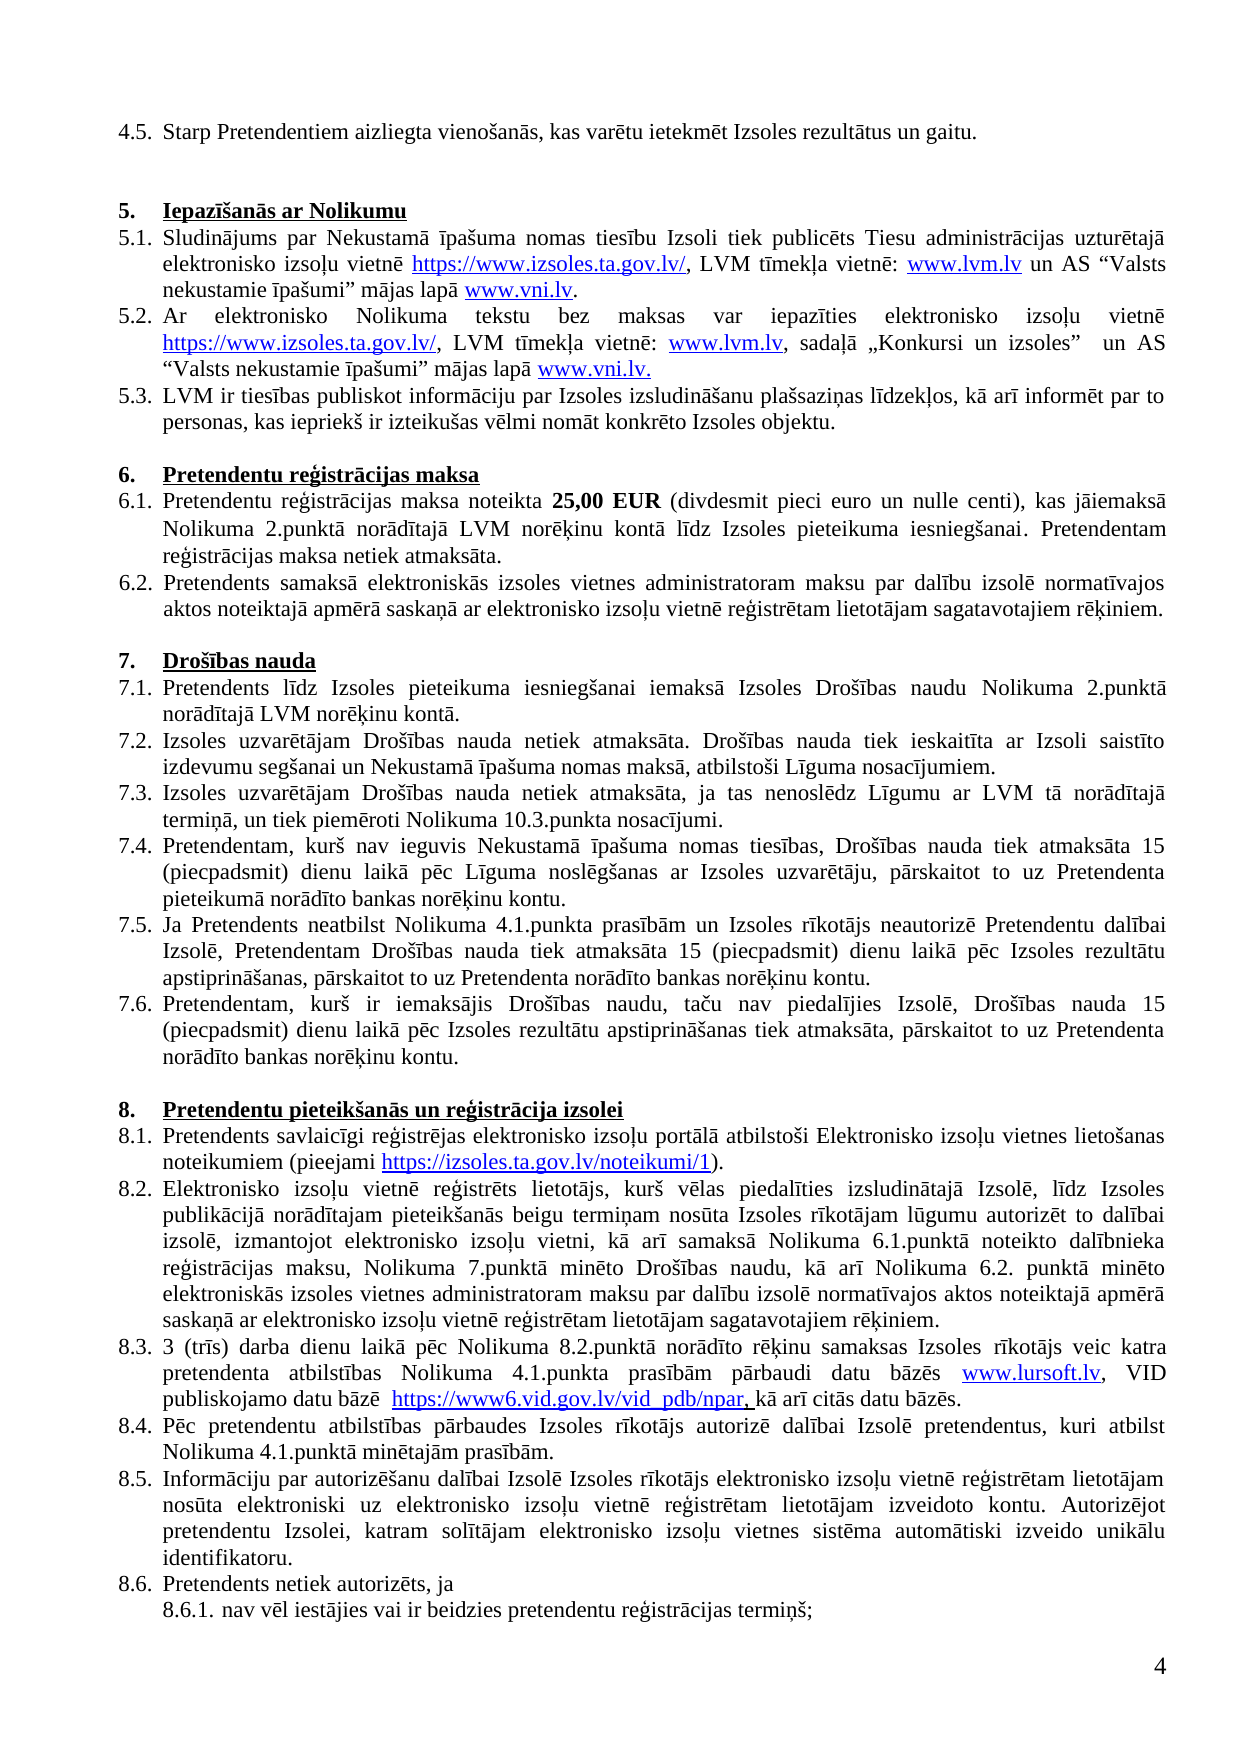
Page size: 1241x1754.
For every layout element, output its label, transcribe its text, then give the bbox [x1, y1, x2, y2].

title Drošības nauda [118, 648, 1167, 674]
title Pretendents līdz Izsoles pieteikuma iesniegšanai iemaksā Izsoles Drošības naudu Nolikuma 2.punktā norādītajā LVM norēķinu kontā. [118, 674, 1167, 727]
title Pretendents savlaicīgi reģistrējas elektronisko izsoļu portālā atbilstoši Elektronisko izsoļu vietnes lietošanas noteikumiem (pieejami https://izsoles.ta.gov.lv/noteikumi/1). [118, 1122, 1167, 1175]
title Informāciju par autorizēšanu dalībai Izsolē Izsoles rīkotājs elektronisko izsoļu vietnē reģistrētam lietotājam nosūta elektroniski uz elektronisko izsoļu vietnē reģistrētam lietotājam izveidoto kontu. Autorizējot pretendentu Izsolei, katram solītājam elektronisko izsoļu vietnes sistēma automātiski izveido unikālu identifikatoru. [118, 1464, 1167, 1570]
title Izsoles uzvarētājam Drošības nauda netiek atmaksāta, ja tas nenoslēdz Līgumu ar LVM tā norādītajā termiņā, un tiek piemēroti Nolikuma 10.3.punkta nosacījumi. [118, 779, 1167, 832]
subtitle Pretendentu reģistrācijas maksa noteikta 25,00 EUR (divdesmit pieci euro un nulle centi), kas jāiemaksā Nolikuma 2.punktā norādītajā LVM norēķinu kontā līdz Izsoles pieteikuma iesniegšanai. Pretendentam reģistrācijas maksa netiek atmaksāta. [118, 487, 1167, 568]
title Starp Pretendentiem aizliegta vienošanās, kas varētu ietekmēt Izsoles rezultātus un gaitu. [118, 118, 1167, 144]
title Pretendents netiek autorizēts, ja [118, 1570, 1167, 1596]
title LVM ir tiesības publiskot informāciju par Izsoles izsludināšanu plašsaziņas līdzekļos, kā arī informēt par to personas, kas iepriekš ir izteikušas vēlmi nomāt konkrēto Izsoles objektu. [118, 382, 1167, 434]
title Pretendentam, kurš nav ieguvis Nekustamā īpašuma nomas tiesības, Drošības nauda tiek atmaksāta 15 (piecpadsmit) dienu laikā pēc Līguma noslēgšanas ar Izsoles uzvarētāju, pārskaitot to uz Pretendenta pieteikumā norādīto bankas norēķinu kontu. [118, 832, 1167, 911]
title Pretendentu pieteikšanās un reģistrācija izsolei [118, 1096, 1167, 1122]
title Sludinājums par Nekustamā īpašuma nomas tiesību Izsoli tiek publicēts Tiesu administrācijas uzturētajā elektronisko izsoļu vietnē https://www.izsoles.ta.gov.lv/, LVM tīmekļa vietnē: www.lvm.lv un AS “Valsts nekustamie īpašumi” mājas lapā www.vni.lv. [118, 223, 1167, 303]
subtitle Pretendents samaksā elektroniskās izsoles vietnes administratoram maksu par dalību izsolē normatīvajos aktos noteiktajā apmērā saskaņā ar elektronisko izsoļu vietnē reģistrētam lietotājam sagatavotajiem rēķiniem. [119, 568, 1167, 621]
title Iepazīšanās ar Nolikumu [118, 197, 1167, 223]
title Elektronisko izsoļu vietnē reģistrēts lietotājs, kurš vēlas piedalīties izsludinātajā Izsolē, līdz Izsoles publikācijā norādītajam pieteikšanās beigu termiņam nosūta Izsoles rīkotājam lūgumu autorizēt to dalībai izsolē, izmantojot elektronisko izsoļu vietni, kā arī samaksā Nolikuma 6.1.punktā noteikto dalībnieka reģistrācijas maksu, Nolikuma 7.punktā minēto Drošības naudu, kā arī Nolikuma 6.2. punktā minēto elektroniskās izsoles vietnes administratoram maksu par dalību izsolē normatīvajos aktos noteiktajā apmērā saskaņā ar elektronisko izsoļu vietnē reģistrētam lietotājam sagatavotajiem rēķiniem. [118, 1175, 1167, 1333]
title Ar elektronisko Nolikuma tekstu bez maksas var iepazīties elektronisko izsoļu vietnē https://www.izsoles.ta.gov.lv/, LVM tīmekļa vietnē: www.lvm.lv, sadaļā „Konkursi un izsoles” un AS “Valsts nekustamie īpašumi” mājas lapā www.vni.lv. [118, 303, 1167, 382]
title 3 (trīs) darba dienu laikā pēc Nolikuma 8.2.punktā norādīto rēķinu samaksas Izsoles rīkotājs veic katra pretendenta atbilstības Nolikuma 4.1.punkta prasībām pārbaudi datu bāzēs www.lursoft.lv, VID publiskojamo datu bāzē https://www6.vid.gov.lv/vid_pdb/npar, kā arī citās datu bāzēs. [118, 1333, 1167, 1412]
title Izsoles uzvarētājam Drošības nauda netiek atmaksāta. Drošības nauda tiek ieskaitīta ar Izsoli saistīto izdevumu segšanai un Nekustamā īpašuma nomas maksā, atbilstoši Līguma nosacījumiem. [118, 727, 1167, 779]
title Ja Pretendents neatbilst Nolikuma 4.1.punkta prasībām un Izsoles rīkotājs neautorizē Pretendentu dalībai Izsolē, Pretendentam Drošības nauda tiek atmaksāta 15 (piecpadsmit) dienu laikā pēc Izsoles rezultātu apstiprināšanas, pārskaitot to uz Pretendenta norādīto bankas norēķinu kontu. [118, 911, 1167, 990]
title Pretendentu reģistrācijas maksa [118, 461, 1167, 487]
title nav vēl iestājies vai ir beidzies pretendentu reģistrācijas termiņš; [162, 1596, 1167, 1623]
title Pēc pretendentu atbilstības pārbaudes Izsoles rīkotājs autorizē dalībai Izsolē pretendentus, kuri atbilst Nolikuma 4.1.punktā minētajām prasībām. [118, 1412, 1167, 1464]
title Pretendentam, kurš ir iemaksājis Drošības naudu, taču nav piedalījies Izsolē, Drošības nauda 15 (piecpadsmit) dienu laikā pēc Izsoles rezultātu apstiprināšanas tiek atmaksāta, pārskaitot to uz Pretendenta norādīto bankas norēķinu kontu. [118, 990, 1167, 1069]
